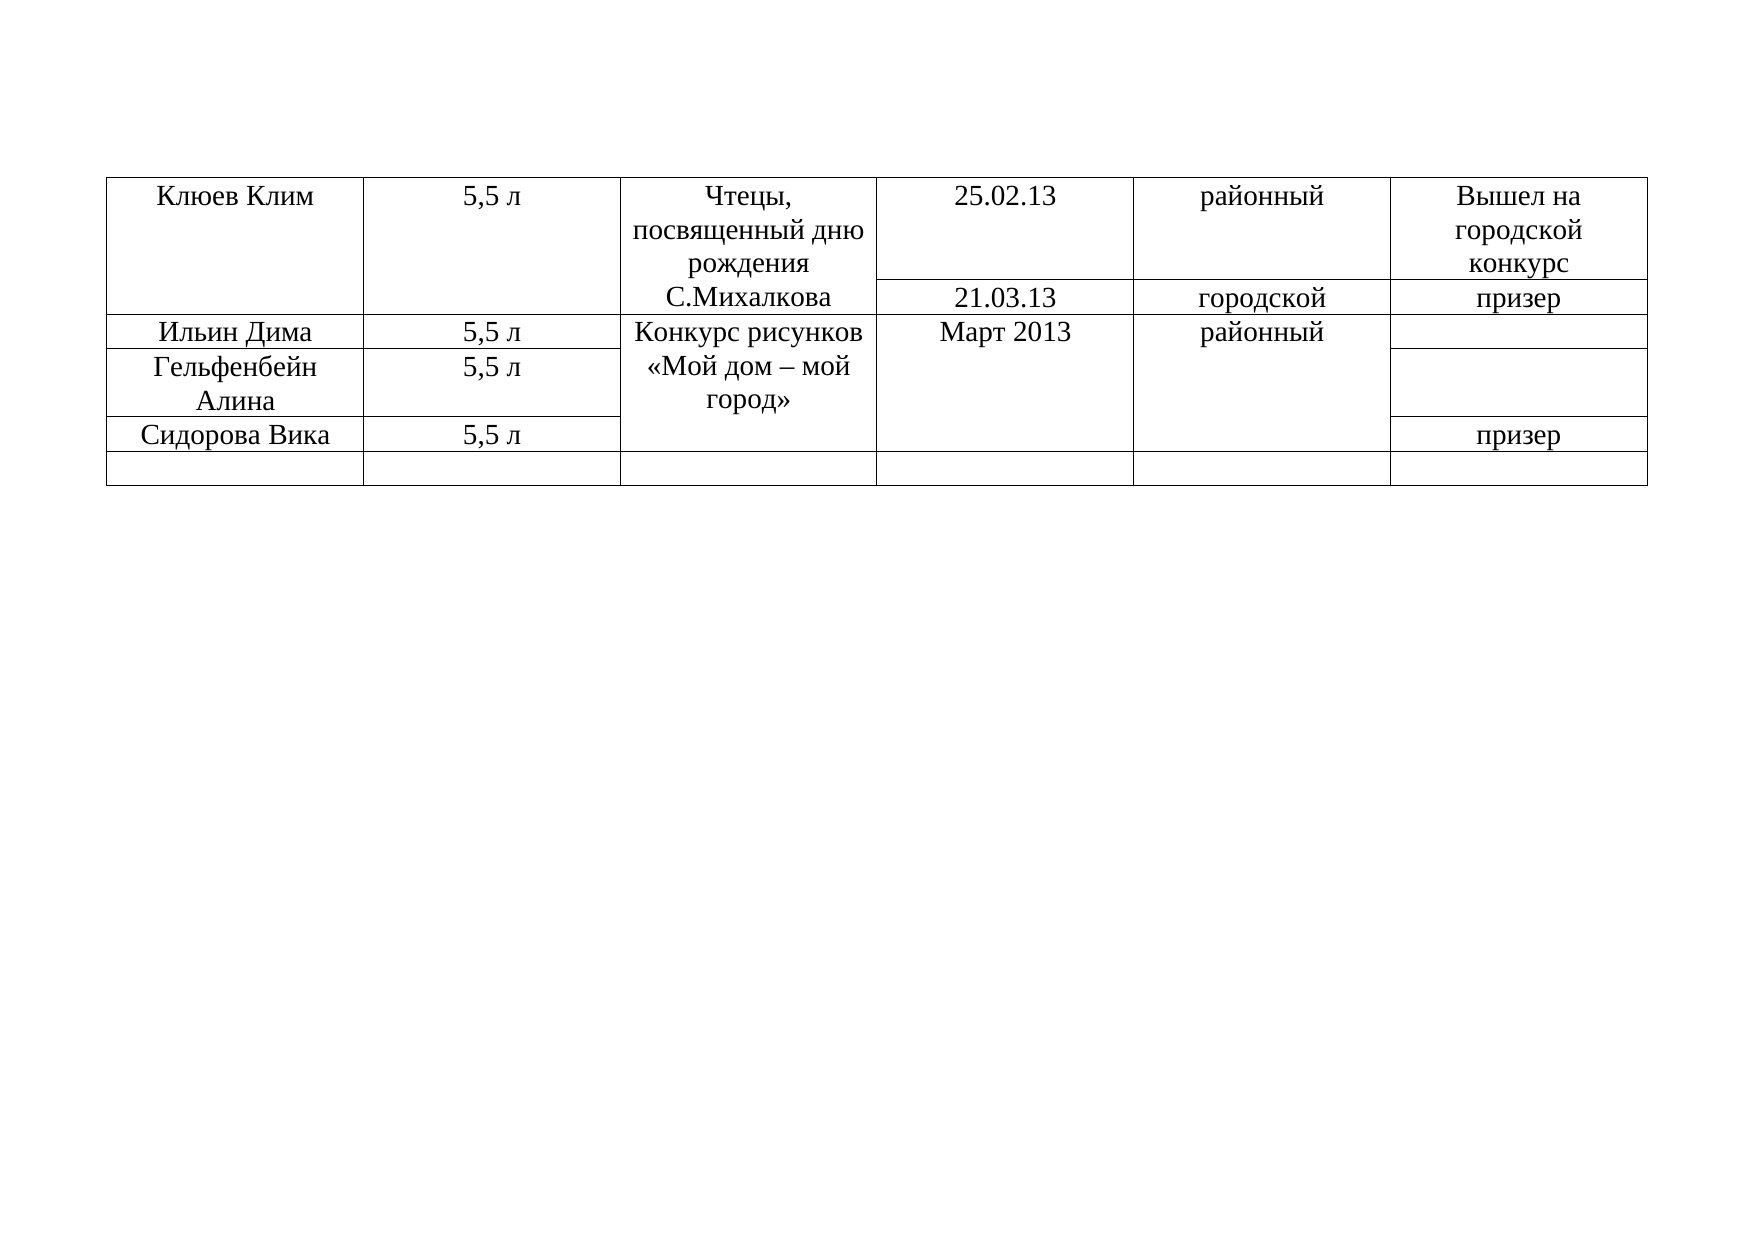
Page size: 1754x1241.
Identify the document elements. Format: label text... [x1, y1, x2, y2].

table_cell [364, 452, 620, 485]
table_cell 21.03.13 [877, 280, 1133, 313]
table_cell Конкурс рисунков «Мой дом – мой город» [621, 315, 876, 451]
table_cell [1134, 452, 1390, 485]
table_cell Ильин Дима [107, 315, 363, 348]
table_cell Клюев Клим [107, 178, 363, 313]
table_cell 5,5 л [364, 178, 620, 313]
table_cell Вышел на городской конкурс [1391, 178, 1647, 279]
table_cell 5,5 л [364, 349, 620, 416]
table_cell [1391, 315, 1647, 348]
table_cell Гельфенбейн Алина [107, 349, 363, 416]
table_cell [877, 452, 1133, 485]
table_cell призер [1391, 417, 1647, 451]
table_cell [1391, 452, 1647, 485]
table_cell районный [1134, 315, 1390, 451]
table_cell 5,5 л [364, 417, 620, 451]
table_cell [107, 452, 363, 485]
table_cell [621, 452, 876, 485]
table_cell 25.02.13 [877, 178, 1133, 279]
table_cell Сидорова Вика [107, 417, 363, 451]
table_cell городской [1134, 280, 1390, 313]
table_cell районный [1134, 178, 1390, 279]
table_cell призер [1391, 280, 1647, 313]
table_cell Март 2013 [877, 315, 1133, 451]
table_cell Чтецы, посвященный дню рождения С.Михалкова [621, 178, 876, 313]
table_cell 5,5 л [364, 315, 620, 348]
table_cell [1391, 349, 1647, 416]
